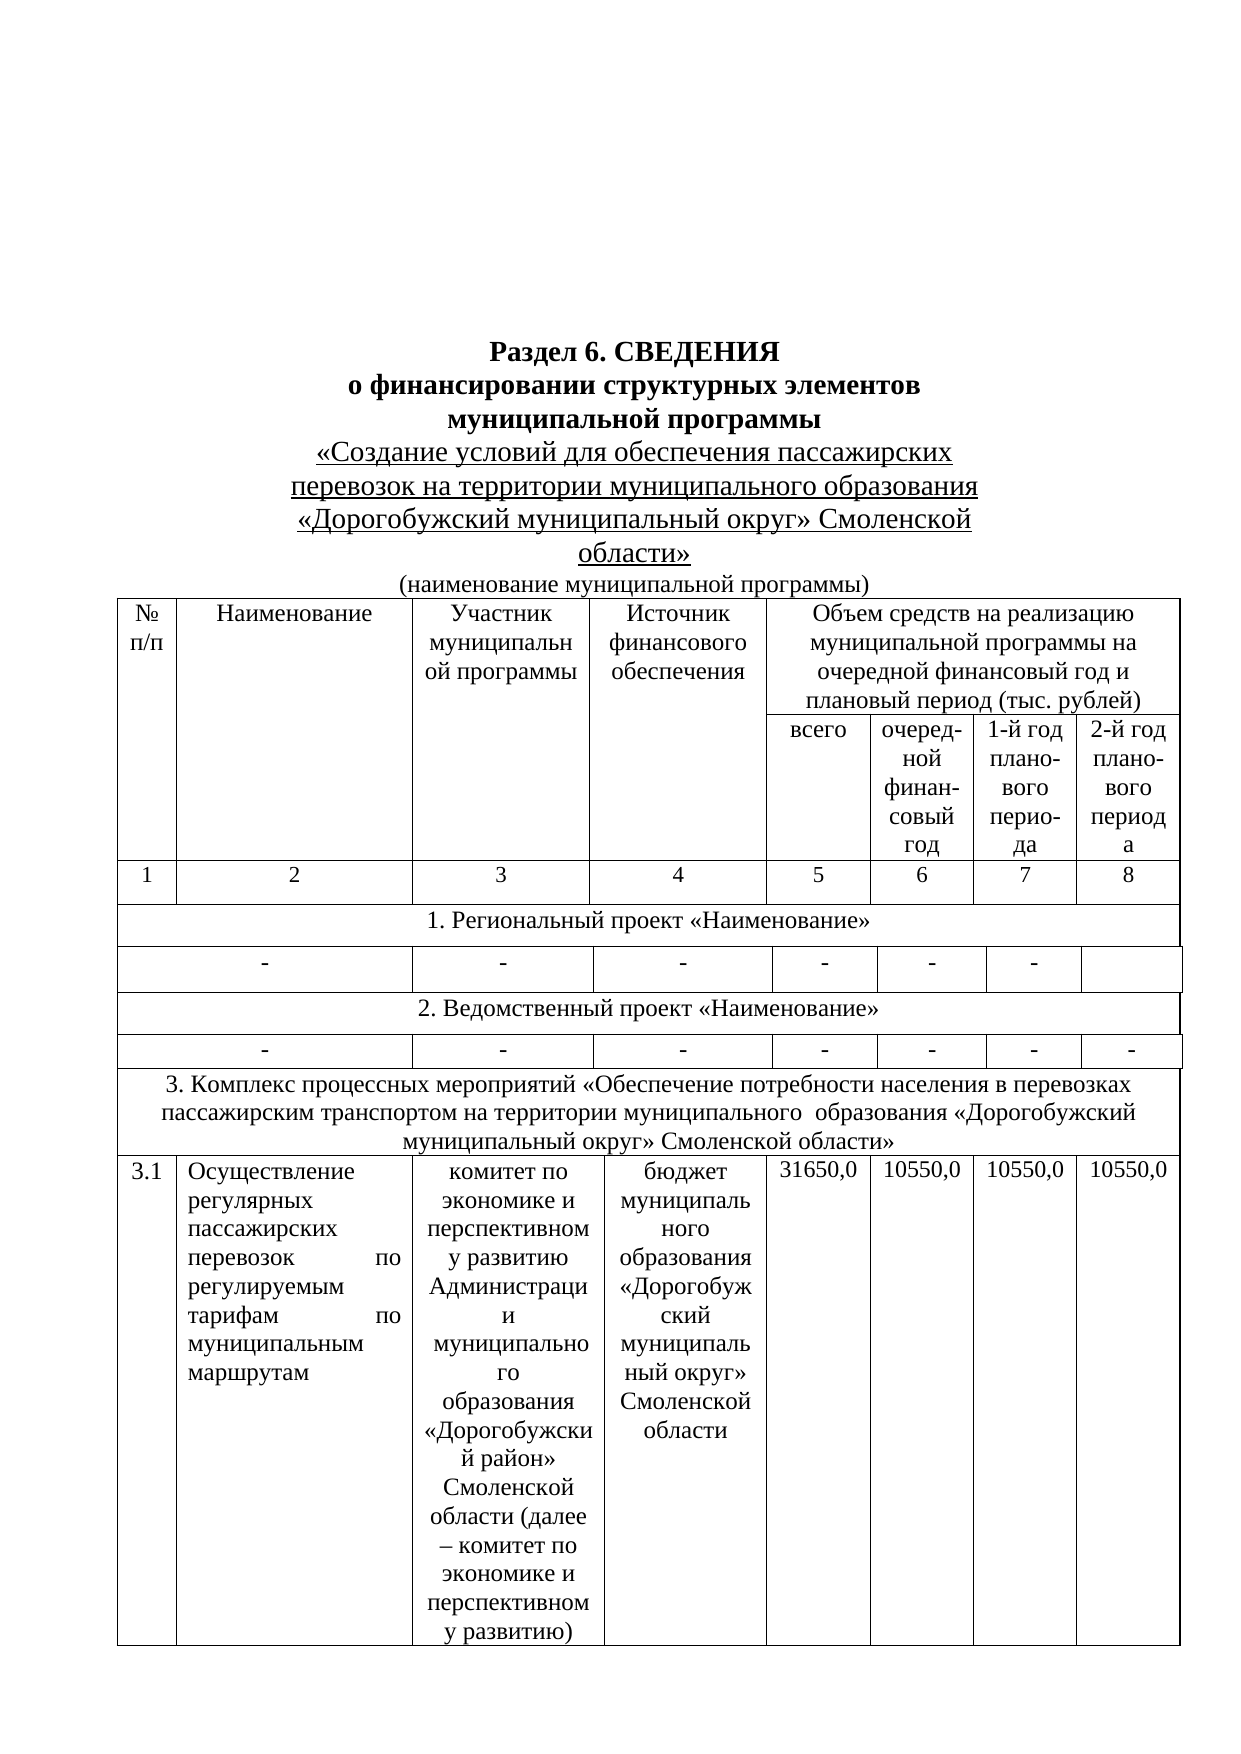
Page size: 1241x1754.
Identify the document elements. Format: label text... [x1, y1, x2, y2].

table_cell 2. Ведомственный проект «Наименование» [118, 993, 1179, 1033]
table_cell 8 [1077, 861, 1179, 904]
table_cell очеред-ной финан-совый год [871, 715, 973, 860]
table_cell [177, 1156, 412, 1645]
table_cell 4 [590, 861, 766, 904]
table_cell - [1082, 1035, 1182, 1068]
table_cell - [878, 1035, 986, 1068]
table_cell 2 [177, 861, 412, 904]
table_cell всего [767, 715, 870, 860]
table_cell [1082, 947, 1182, 992]
table_cell 31650,0 [767, 1156, 870, 1645]
table_cell - [413, 947, 593, 992]
table_header Участник муниципальной программы [413, 599, 589, 860]
table_cell - [773, 1035, 877, 1068]
table_cell 1-й год плано-вого перио-да [974, 715, 1076, 860]
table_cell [605, 1156, 766, 1645]
table_cell - [878, 947, 986, 992]
table_header Объем средств на реализацию муниципальной программы на очередной финансовый год и плановый период (тыс. рублей) [767, 599, 1179, 713]
table_cell - [773, 947, 877, 992]
table_header Наименование [177, 599, 412, 860]
table_cell 10550,0 [1077, 1156, 1179, 1645]
table_cell 1 [118, 861, 176, 904]
table_header № п/п [118, 599, 176, 860]
table_cell 10550,0 [974, 1156, 1076, 1645]
table_cell - [594, 1035, 772, 1068]
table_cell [413, 1156, 604, 1645]
table_cell 6 [871, 861, 973, 904]
text Раздел 6. СВЕДЕНИЯ [279, 334, 989, 367]
text (наименование муниципальной программы) [279, 569, 989, 597]
table_cell 2-й год плано-вого периода [1077, 715, 1179, 860]
text «Создание условий для обеспечения пассажирских перевозок на территории муниципального образования «Дорогобужский муниципальный округ» Смоленской области» [279, 434, 989, 569]
table_cell - [118, 1035, 412, 1068]
table_cell 10550,0 [871, 1156, 973, 1645]
text о финансировании структурных элементов муниципальной программы [279, 367, 989, 434]
table_cell - [118, 947, 412, 992]
table_cell 1. Региональный проект «Наименование» [118, 905, 1179, 946]
table_cell 3.1 [118, 1156, 176, 1645]
table_cell - [987, 947, 1081, 992]
table_cell - [594, 947, 772, 992]
table_cell 7 [974, 861, 1076, 904]
table_cell 3. Комплекс процессных мероприятий «Обеспечение потребности населения в перевозках пассажирским транспортом на территории муниципального образования «Дорогобужский муниципальный округ» Смоленской области» [118, 1069, 1179, 1155]
table_header Источник финансового обеспечения [590, 599, 766, 860]
table_cell - [987, 1035, 1081, 1068]
table_cell 3 [413, 861, 589, 904]
table_cell - [413, 1035, 593, 1068]
table_cell 5 [767, 861, 870, 904]
